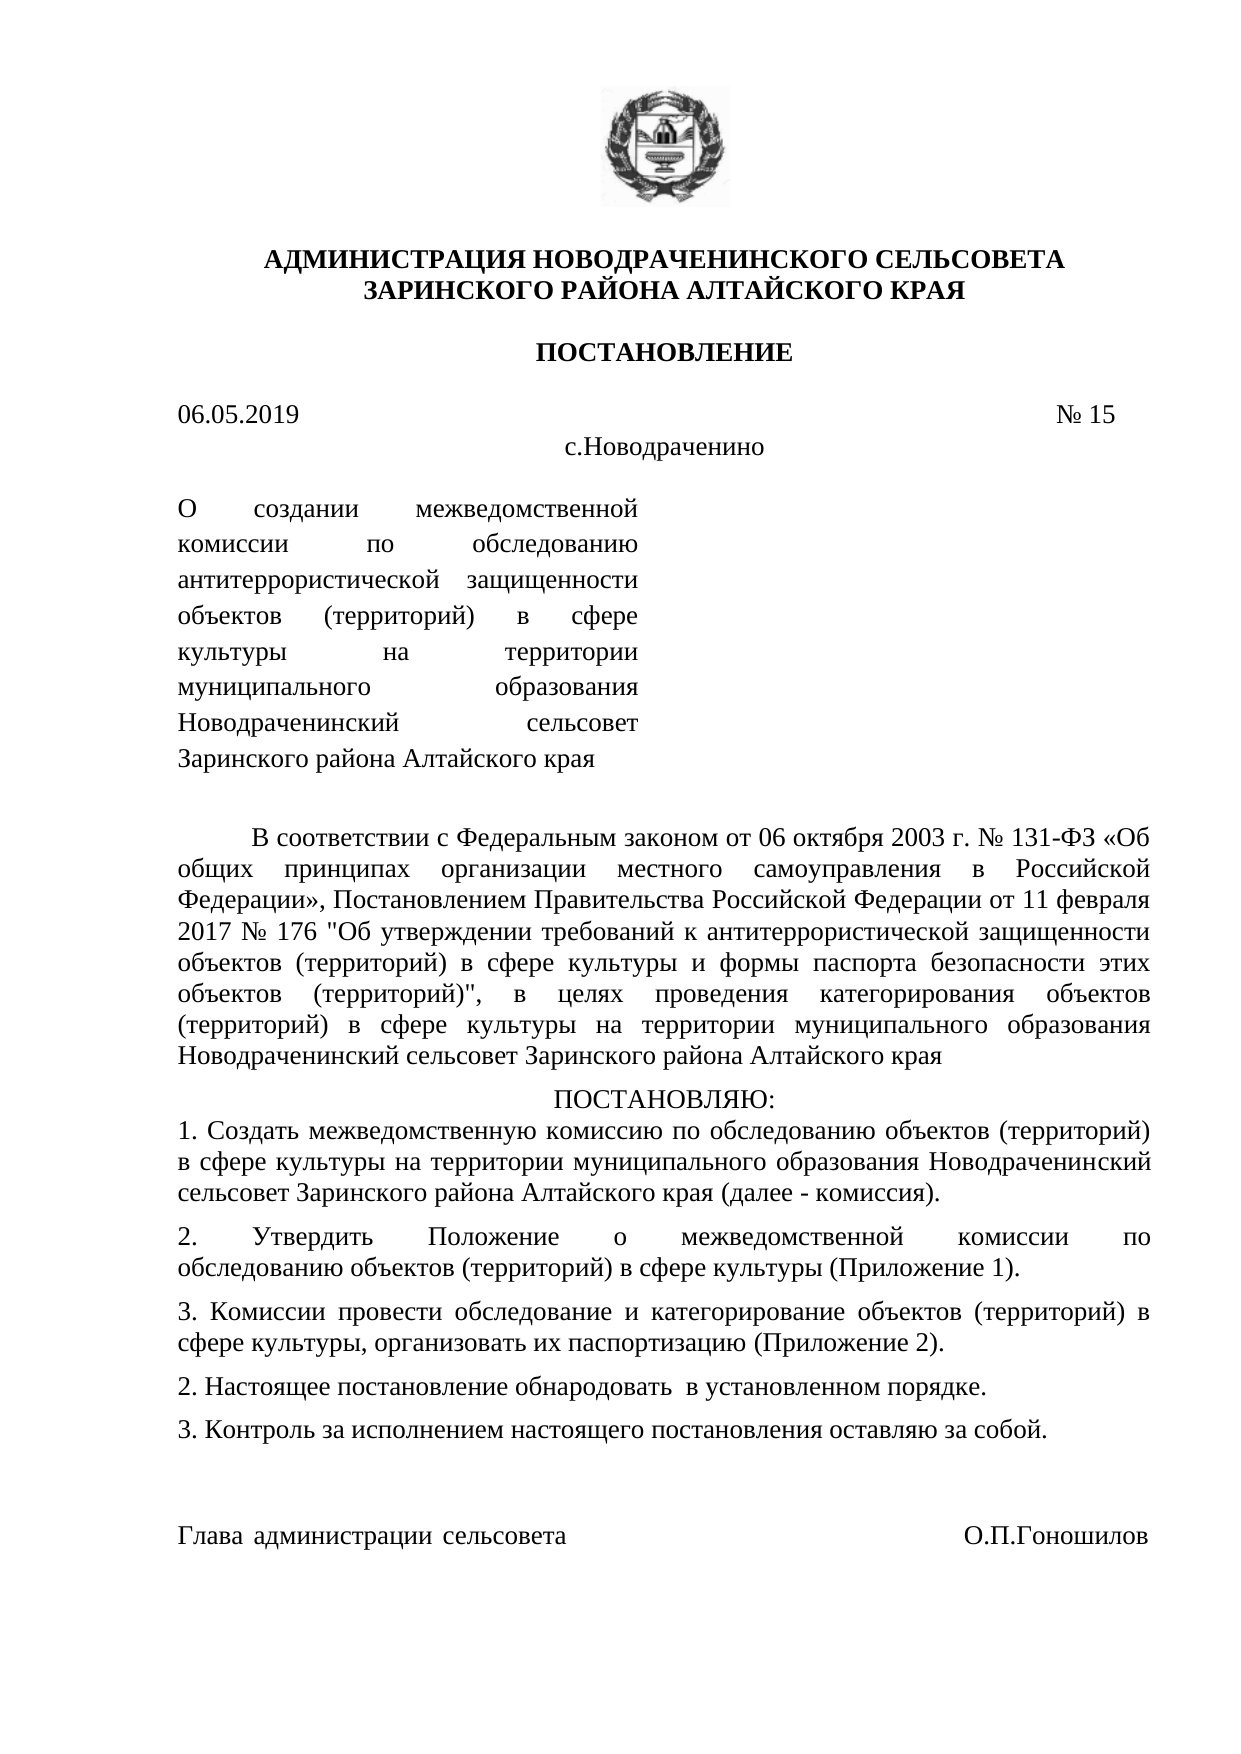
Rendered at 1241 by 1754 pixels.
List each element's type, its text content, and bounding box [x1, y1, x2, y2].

text 3. Контроль за исполнением настоящего постановления оставляю за собой. [177, 1413, 1152, 1444]
text 3. Комиссии провести обследование и категорирование объектов (территорий) в сфере культуры, организовать их паспортизацию (Приложение 2). [177, 1295, 1152, 1357]
text ПОСТАНОВЛЯЮ: [177, 1083, 1152, 1114]
text ЗАРИНСКОГО РАЙОНА АЛТАЙСКОГО КРАЯ [177, 274, 1152, 305]
text с.Новодраченино [177, 429, 1152, 461]
text АДМИНИСТРАЦИЯ НОВОДРАЧЕНИНСКОГО СЕЛЬСОВЕТА [177, 243, 1152, 274]
text 2. Утвердить Положение о межведомственной комиссии по обследованию объектов (территорий) в сфере культуры (Приложение 1). [177, 1220, 1152, 1282]
table_header О создании межведомственной комиссии по обследованию антитеррористической защищенности объектов (территорий) в сфере культуры на территории муниципального образования Новодраченинский сельсовет Заринского района Алтайского края [166, 492, 650, 778]
text В соответствии с Федеральным законом от 06 октября 2003 г. № 131-ФЗ «Об общих принципах организации местного самоуправления в Российской Федерации», Постановлением Правительства Российской Федерации от 11 февраля 2017 № 176 "Об утверждении требований к антитеррористической защищенности объектов (территорий) в сфере культуры и формы паспорта безопасности этих объектов (территорий)", в целях проведения категорирования объектов (территорий) в сфере культуры на территории муниципального образования Новодраченинский сельсовет Заринского района Алтайского края [177, 821, 1152, 1071]
text 2. Настоящее постановление обнародовать в установленном порядке. [177, 1370, 1152, 1401]
text ПОСТАНОВЛЕНИЕ [177, 336, 1152, 367]
text 1. Создать межведомственную комиссию по обследованию объектов (территорий) в сфере культуры на территории муниципального образования Новодраченинский сельсовет Заринского района Алтайского края (далее - комиссия). [177, 1114, 1152, 1208]
text 06.05.2019 № 15 [177, 398, 1152, 429]
text Глава администрации сельсовета О.П.Гоношилов [177, 1519, 1152, 1579]
